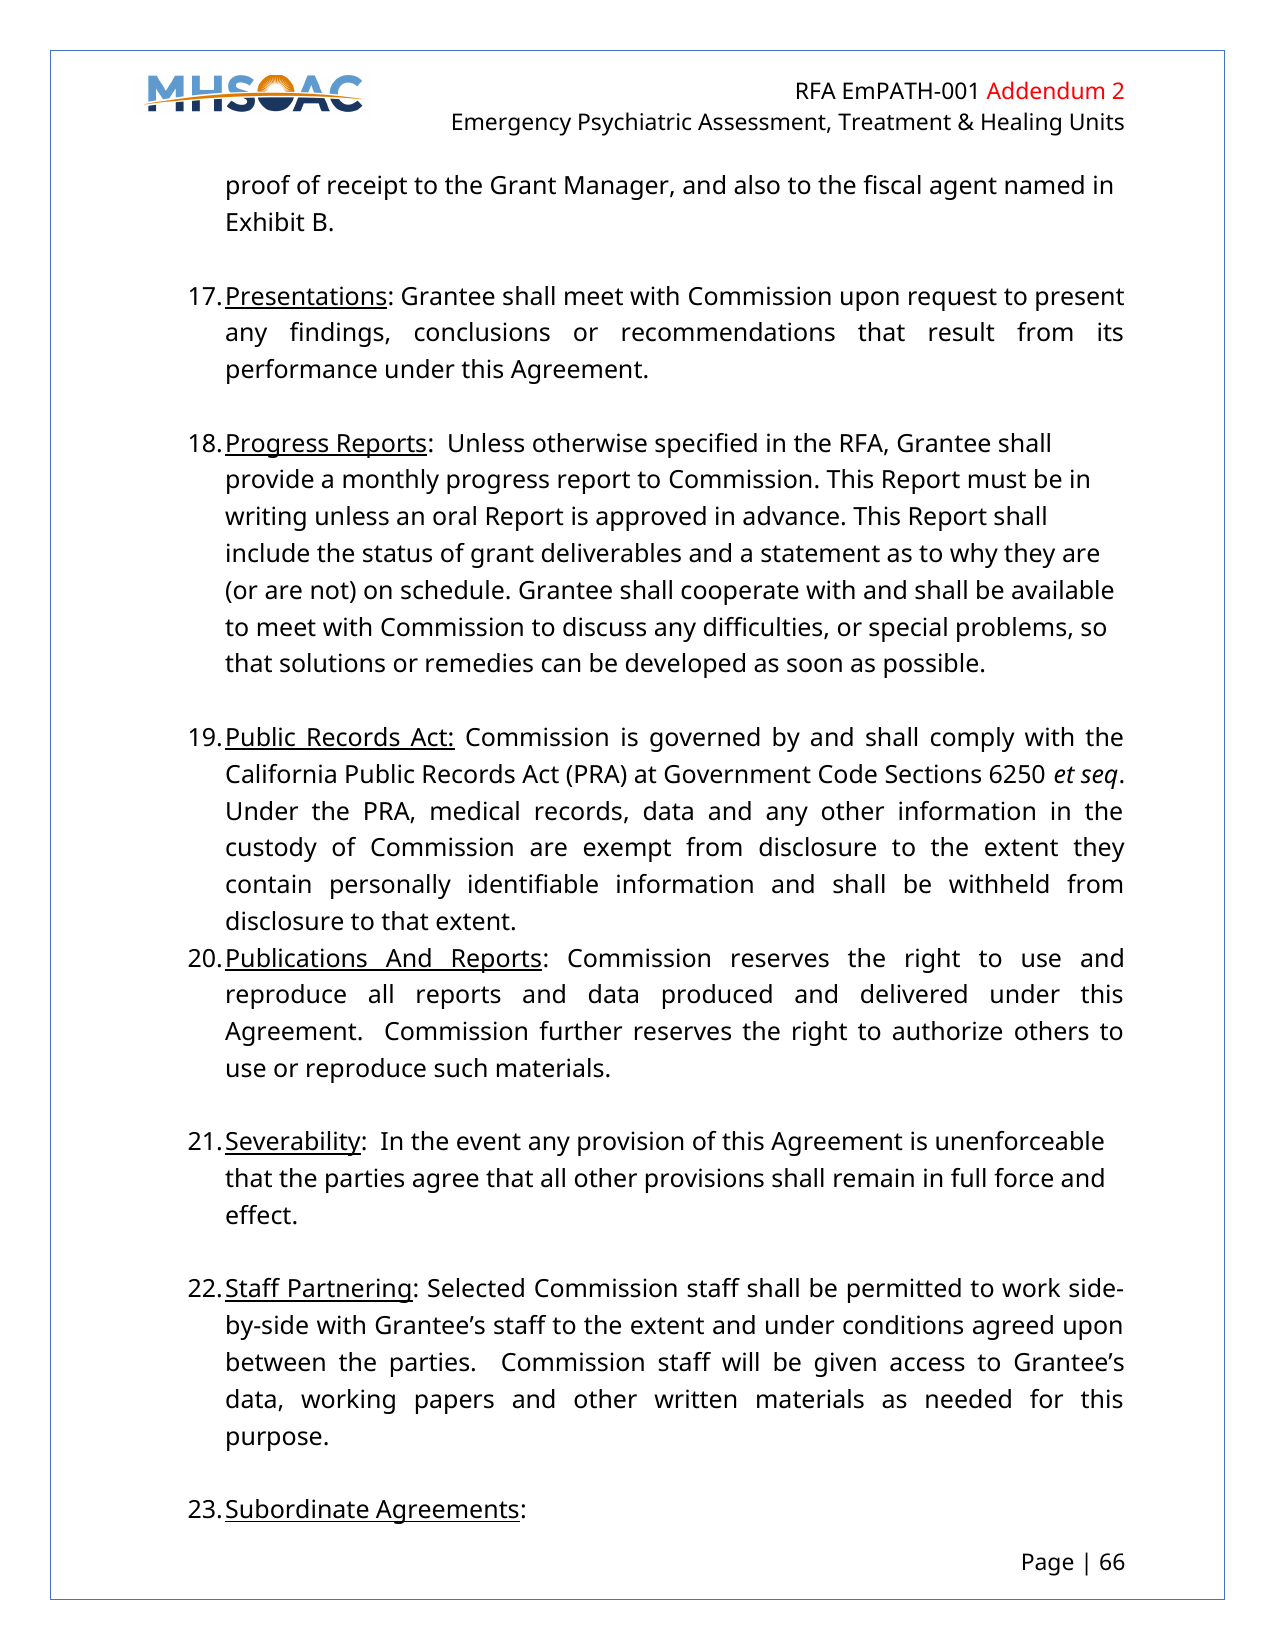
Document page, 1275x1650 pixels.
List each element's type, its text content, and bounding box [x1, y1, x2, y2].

list Subordinate Agreements: [187, 1492, 1125, 1526]
list Presentations: Grantee shall meet with Commission upon request to present any findings, conclusions or recommendations that result from its performance under this Agreement. [187, 278, 1125, 386]
list Publications And Reports: Commission reserves the right to use and reproduce all reports and data produced and delivered under this Agreement. Commission further reserves the right to authorize others to use or reproduce such materials. [187, 940, 1125, 1084]
picture [134, 75, 374, 117]
list Public Records Act: Commission is governed by and shall comply with the California Public Records Act (PRA) at Government Code Sections 6250 et seq. Under the PRA, medical records, data and any other information in the custody of Commission are exempt from disclosure to the extent they contain personally identifiable information and shall be withheld from disclosure to that extent. [187, 719, 1125, 937]
list Progress Reports: Unless otherwise specified in the RFA, Grantee shall provide a monthly progress report to Commission. This Report must be in writing unless an oral Report is approved in advance. This Report shall include the status of grant deliverables and a statement as to why they are (or are not) on schedule. Grantee shall cooperate with and shall be available to meet with Commission to discuss any difficulties, or special problems, so that solutions or remedies can be developed as soon as possible. [187, 425, 1125, 680]
list Severability: In the event any provision of this Agreement is unenforceable that the parties agree that all other provisions shall remain in full force and effect. [187, 1124, 1125, 1232]
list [187, 168, 1125, 239]
list Staff Partnering: Selected Commission staff shall be permitted to work side-by-side with Grantee’s staff to the extent and under conditions agreed upon between the parties. Commission staff will be given access to Grantee’s data, working papers and other written materials as needed for this purpose. [187, 1271, 1125, 1452]
